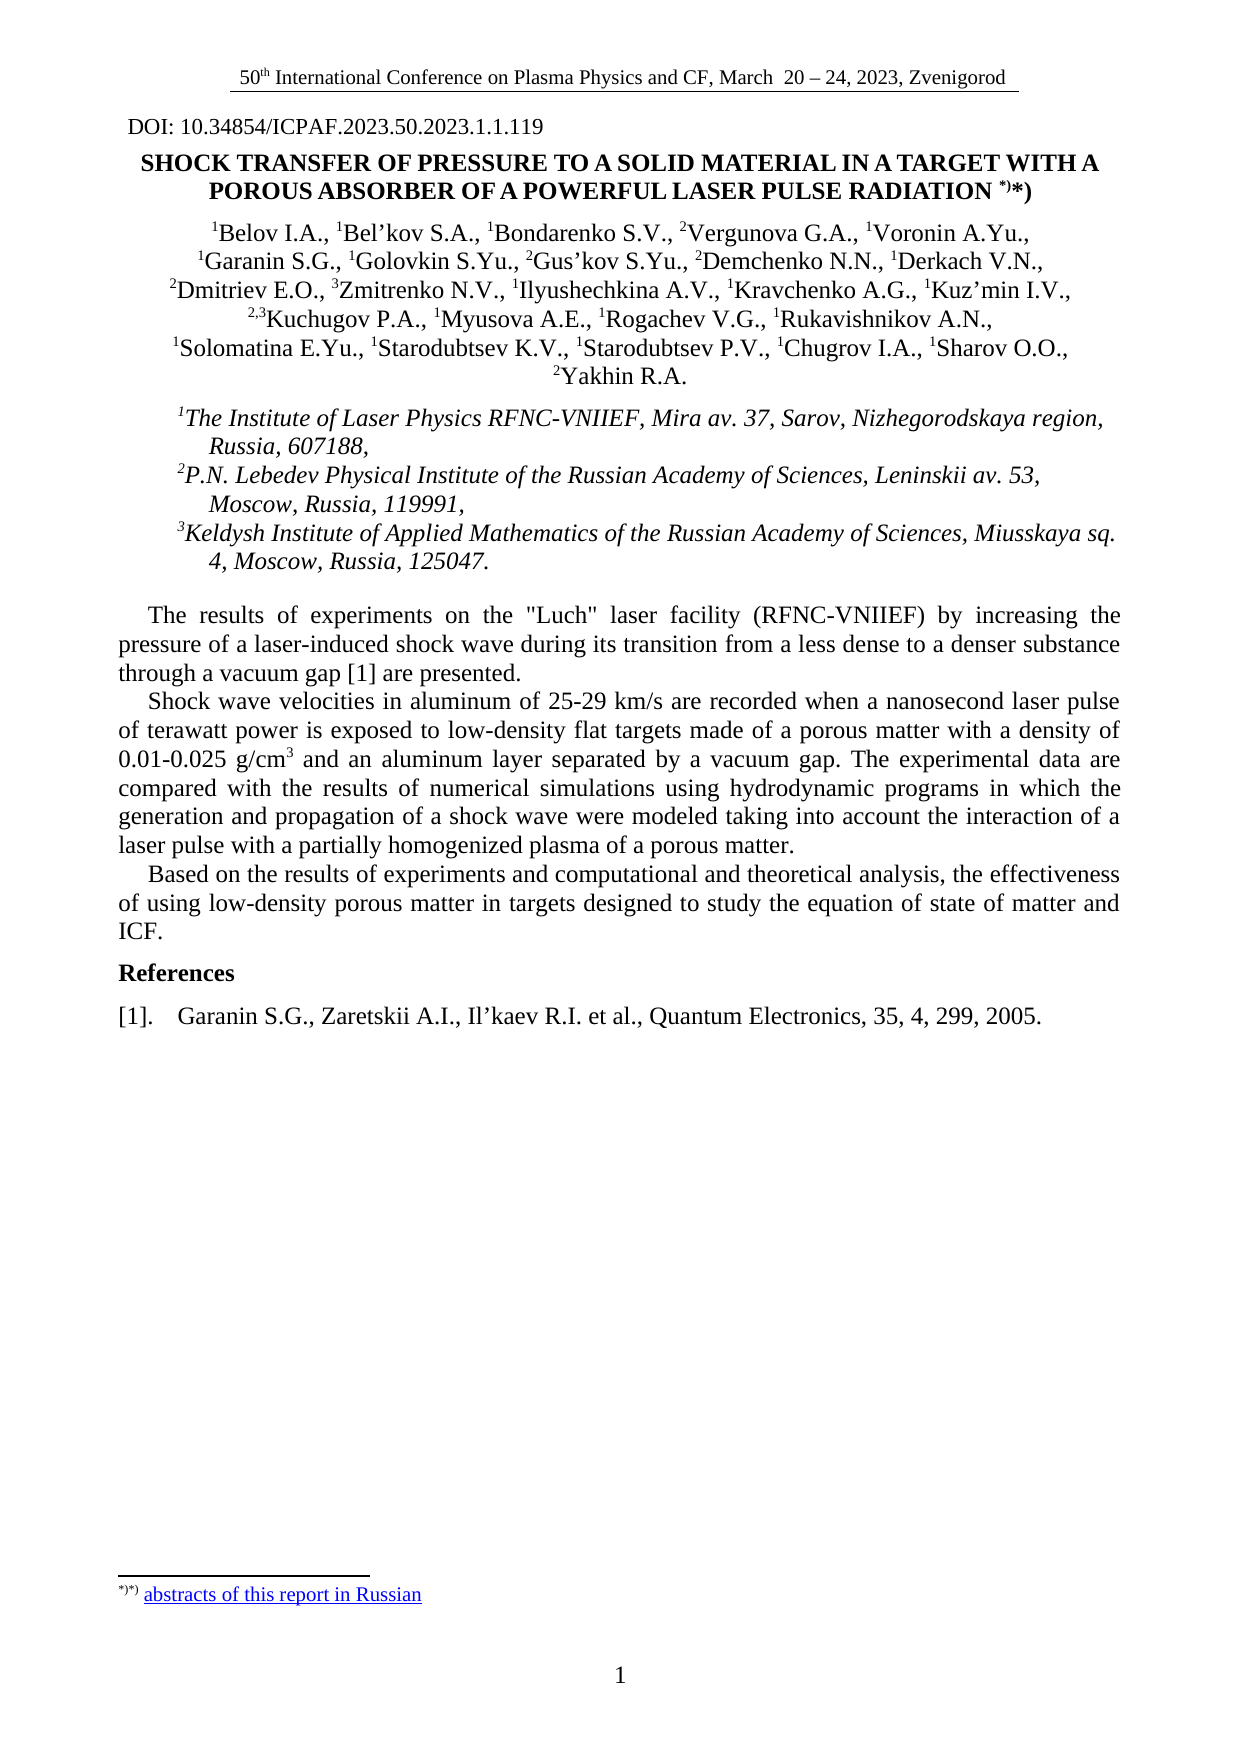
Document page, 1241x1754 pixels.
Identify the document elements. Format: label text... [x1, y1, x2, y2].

text The results of experiments on the "Luch" laser facility (RFNC-VNIIEF) by increasing the pressure of a laser-induced shock wave during its transition from a less dense to a denser substance through a vacuum gap [1] are presented. [118, 600, 1122, 686]
text Garanin S.G., Zaretskii A.I., Il’kaev R.I. et al., Quantum Electronics, 35, 4, 299, 2005. [118, 1001, 1122, 1030]
text Shock wave velocities in aluminum of 25-29 km/s are recorded when a nanosecond laser pulse of terawatt power is exposed to low-density flat targets made of a porous matter with a density of 0.01-0.025 g/cm3 and an aluminum layer separated by a vacuum gap. The experimental data are compared with the results of numerical simulations using hydrodynamic programs in which the generation and propagation of a shock wave were modeled taking into account the interaction of a laser pulse with a partially homogenized plasma of a porous matter. [118, 686, 1122, 859]
title SHOCK TRANSFER OF PRESSURE TO A SOLID MATERIAL IN A TARGET WITH A POROUS ABSORBER OF A POWERFUL LASER PULSE RADIATION *) [118, 148, 1122, 205]
text 1The Institute of Laser Physics RFNC-VNIIEF, Mira av. 37, Sarov, Nizhegorodskaya region, Russia, 607188, 2P.N. Lebedev Physical Institute of the Russian Academy of Sciences, Leninskii av. 53, Moscow, Russia, 119991, 3Keldysh Institute of Applied Mathematics of the Russian Academy of Sciences, Miusskaya sq. 4, Moscow, Russia, 125047. [177, 403, 1122, 575]
text 1Belov I.A., 1Bel’kov S.A., 1Bondarenko S.V., 2Vergunova G.A., 1Voronin A.Yu., 1Garanin S.G., 1Golovkin S.Yu., 2Gus’kov S.Yu., 2Demchenko N.N., 1Derkach V.N., 2Dmitriev E.O., 3Zmitrenko N.V., 1Ilyushechkina A.V., 1Kravchenko A.G., 1Kuz’min I.V., 2,3Kuchugov P.A., 1Myusova A.E., 1Rogachev V.G., 1Rukavishnikov A.N., 1Solomatina E.Yu., 1Starodubtsev K.V., 1Starodubtsev P.V., 1Chugrov I.A., 1Sharov O.O., 2Yakhin R.A. [159, 218, 1081, 390]
title References [118, 958, 1122, 986]
text Based on the results of experiments and computational and theoretical analysis, the effectiveness of using low-density porous matter in targets designed to study the equation of state of matter and ICF. [118, 859, 1122, 945]
